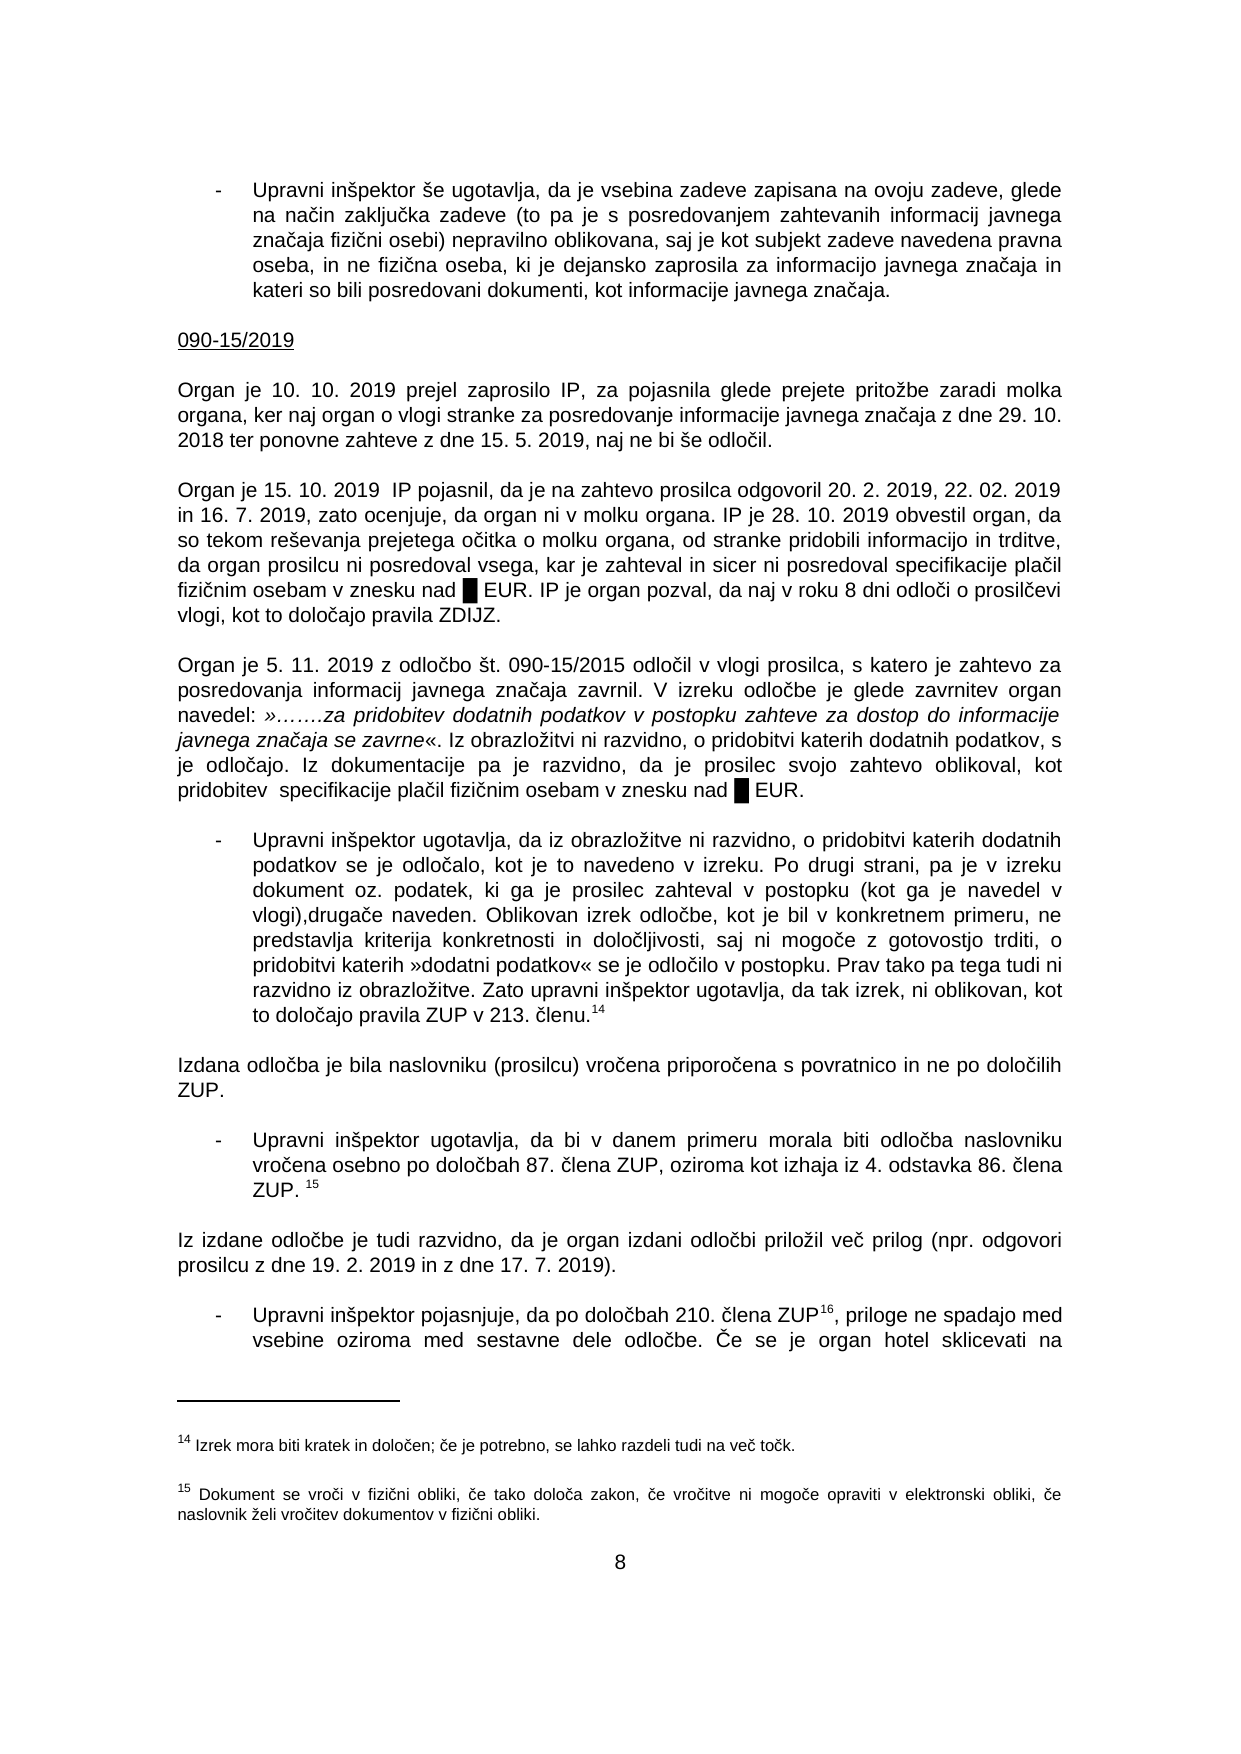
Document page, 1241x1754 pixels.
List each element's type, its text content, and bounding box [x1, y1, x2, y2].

text Organ je 5. 11. 2019 z odločbo št. 090-15/2015 odločil v vlogi prosilca, s katero je zahtevo za posredovanja informacij javnega značaja zavrnil. V izreku odločbe je glede zavrnitev organ navedel: »…….za pridobitev dodatnih podatkov v postopku zahteve za dostop do informacije javnega značaja se zavrne«. Iz obrazložitvi ni razvidno, o pridobitvi katerih dodatnih podatkov, s je odločajo. Iz dokumentacije pa je razvidno, da je prosilec svojo zahtevo oblikoval, kot pridobitev specifikacije plačil fizičnim osebam v znesku nad █ EUR. [177, 652, 1063, 802]
list Upravni inšpektor ugotavlja, da iz obrazložitve ni razvidno, o pridobitvi katerih dodatnih podatkov se je odločalo, kot je to navedeno v izreku. Po drugi strani, pa je v izreku dokument oz. podatek, ki ga je prosilec zahteval v postopku (kot ga je navedel v vlogi),drugače naveden. Oblikovan izrek odločbe, kot je bil v konkretnem primeru, ne predstavlja kriterija konkretnosti in določljivosti, saj ni mogoče z gotovostjo trditi, o pridobitvi katerih »dodatni podatkov« se je odločilo v postopku. Prav tako pa tega tudi ni razvidno iz obrazložitve. Zato upravni inšpektor ugotavlja, da tak izrek, ni oblikovan, kot to določajo pravila ZUP v 213. členu. [215, 827, 1063, 1027]
text Iz izdane odločbe je tudi razvidno, da je organ izdani odločbi priložil več prilog (npr. odgovori prosilcu z dne 19. 2. 2019 in z dne 17. 7. 2019). [177, 1227, 1063, 1277]
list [215, 1302, 1063, 1352]
text Organ je 15. 10. 2019 IP pojasnil, da je na zahtevo prosilca odgovoril 20. 2. 2019, 22. 02. 2019 in 16. 7. 2019, zato ocenjuje, da organ ni v molku organa. IP je 28. 10. 2019 obvestil organ, da so tekom reševanja prejetega očitka o molku organa, od stranke pridobili informacijo in trditve, da organ prosilcu ni posredoval vsega, kar je zahteval in sicer ni posredoval specifikacije plačil fizičnim osebam v znesku nad █ EUR. IP je organ pozval, da naj v roku 8 dni odloči o prosilčevi vlogi, kot to določajo pravila ZDIJZ. [177, 477, 1063, 627]
text Izdana odločba je bila naslovniku (prosilcu) vročena priporočena s povratnico in ne po določilih ZUP. [177, 1052, 1063, 1102]
text 090-15/2019 [177, 327, 1063, 352]
list Upravni inšpektor še ugotavlja, da je vsebina zadeve zapisana na ovoju zadeve, glede na način zaključka zadeve (to pa je s posredovanjem zahtevanih informacij javnega značaja fizični osebi) nepravilno oblikovana, saj je kot subjekt zadeve navedena pravna oseba, in ne fizična oseba, ki je dejansko zaprosila za informacijo javnega značaja in kateri so bili posredovani dokumenti, kot informacije javnega značaja. [215, 177, 1063, 302]
list Upravni inšpektor ugotavlja, da bi v danem primeru morala biti odločba naslovniku vročena osebno po določbah 87. člena ZUP, oziroma kot izhaja iz 4. odstavka 86. člena ZUP. [215, 1127, 1063, 1202]
text Organ je 10. 10. 2019 prejel zaprosilo IP, za pojasnila glede prejete pritožbe zaradi molka organa, ker naj organ o vlogi stranke za posredovanje informacije javnega značaja z dne 29. 10. 2018 ter ponovne zahteve z dne 15. 5. 2019, naj ne bi še odločil. [177, 377, 1063, 452]
